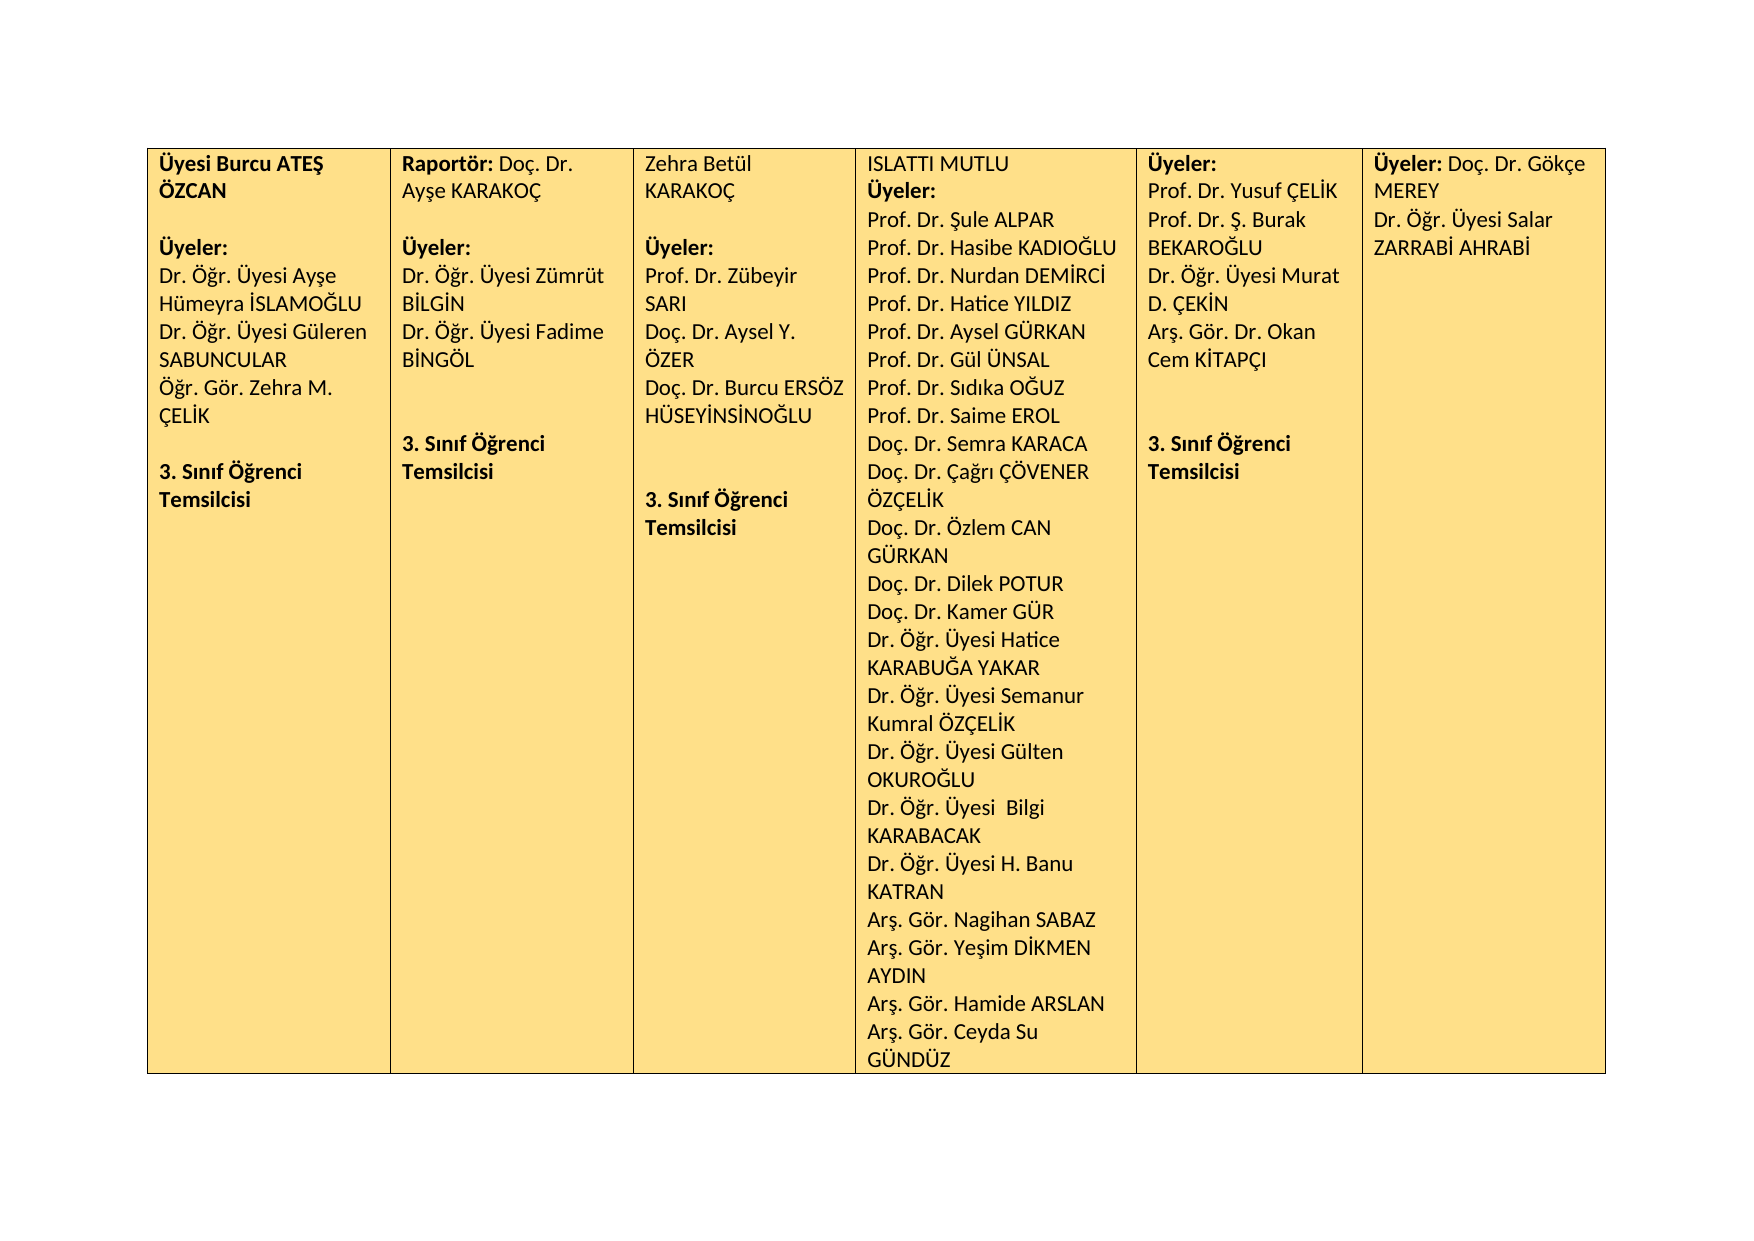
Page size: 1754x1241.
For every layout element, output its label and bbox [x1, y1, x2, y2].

table_cell [391, 149, 633, 1073]
table_cell [148, 149, 390, 1073]
table_cell [856, 149, 1136, 1073]
table_cell [634, 149, 855, 1073]
table_cell [1363, 149, 1605, 1073]
table_cell [1137, 149, 1362, 1073]
